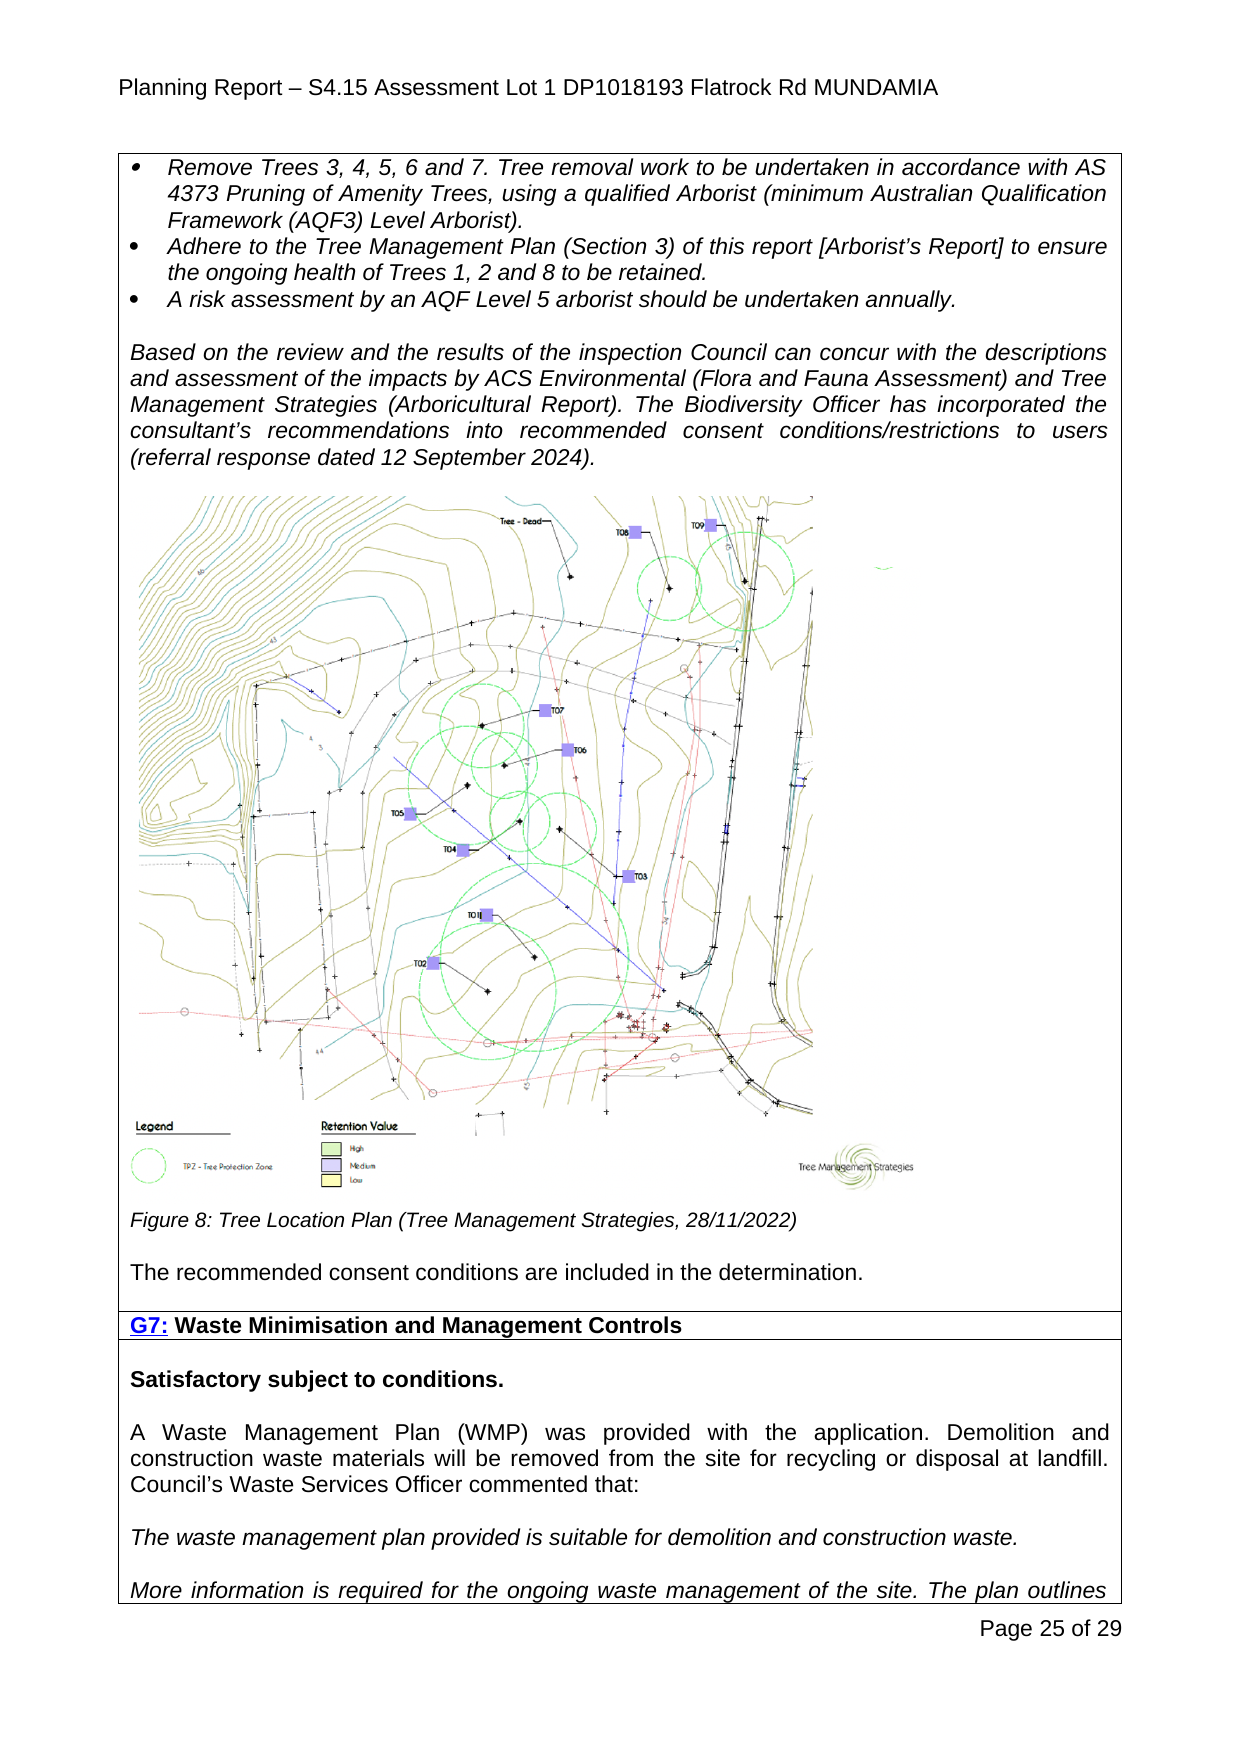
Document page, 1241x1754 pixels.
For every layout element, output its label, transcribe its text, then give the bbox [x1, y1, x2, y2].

table_cell G7: Waste Minimisation and Management Controls [119, 1312, 1121, 1338]
picture [129, 496, 928, 1209]
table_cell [119, 154, 1121, 1311]
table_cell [119, 1340, 1121, 1603]
